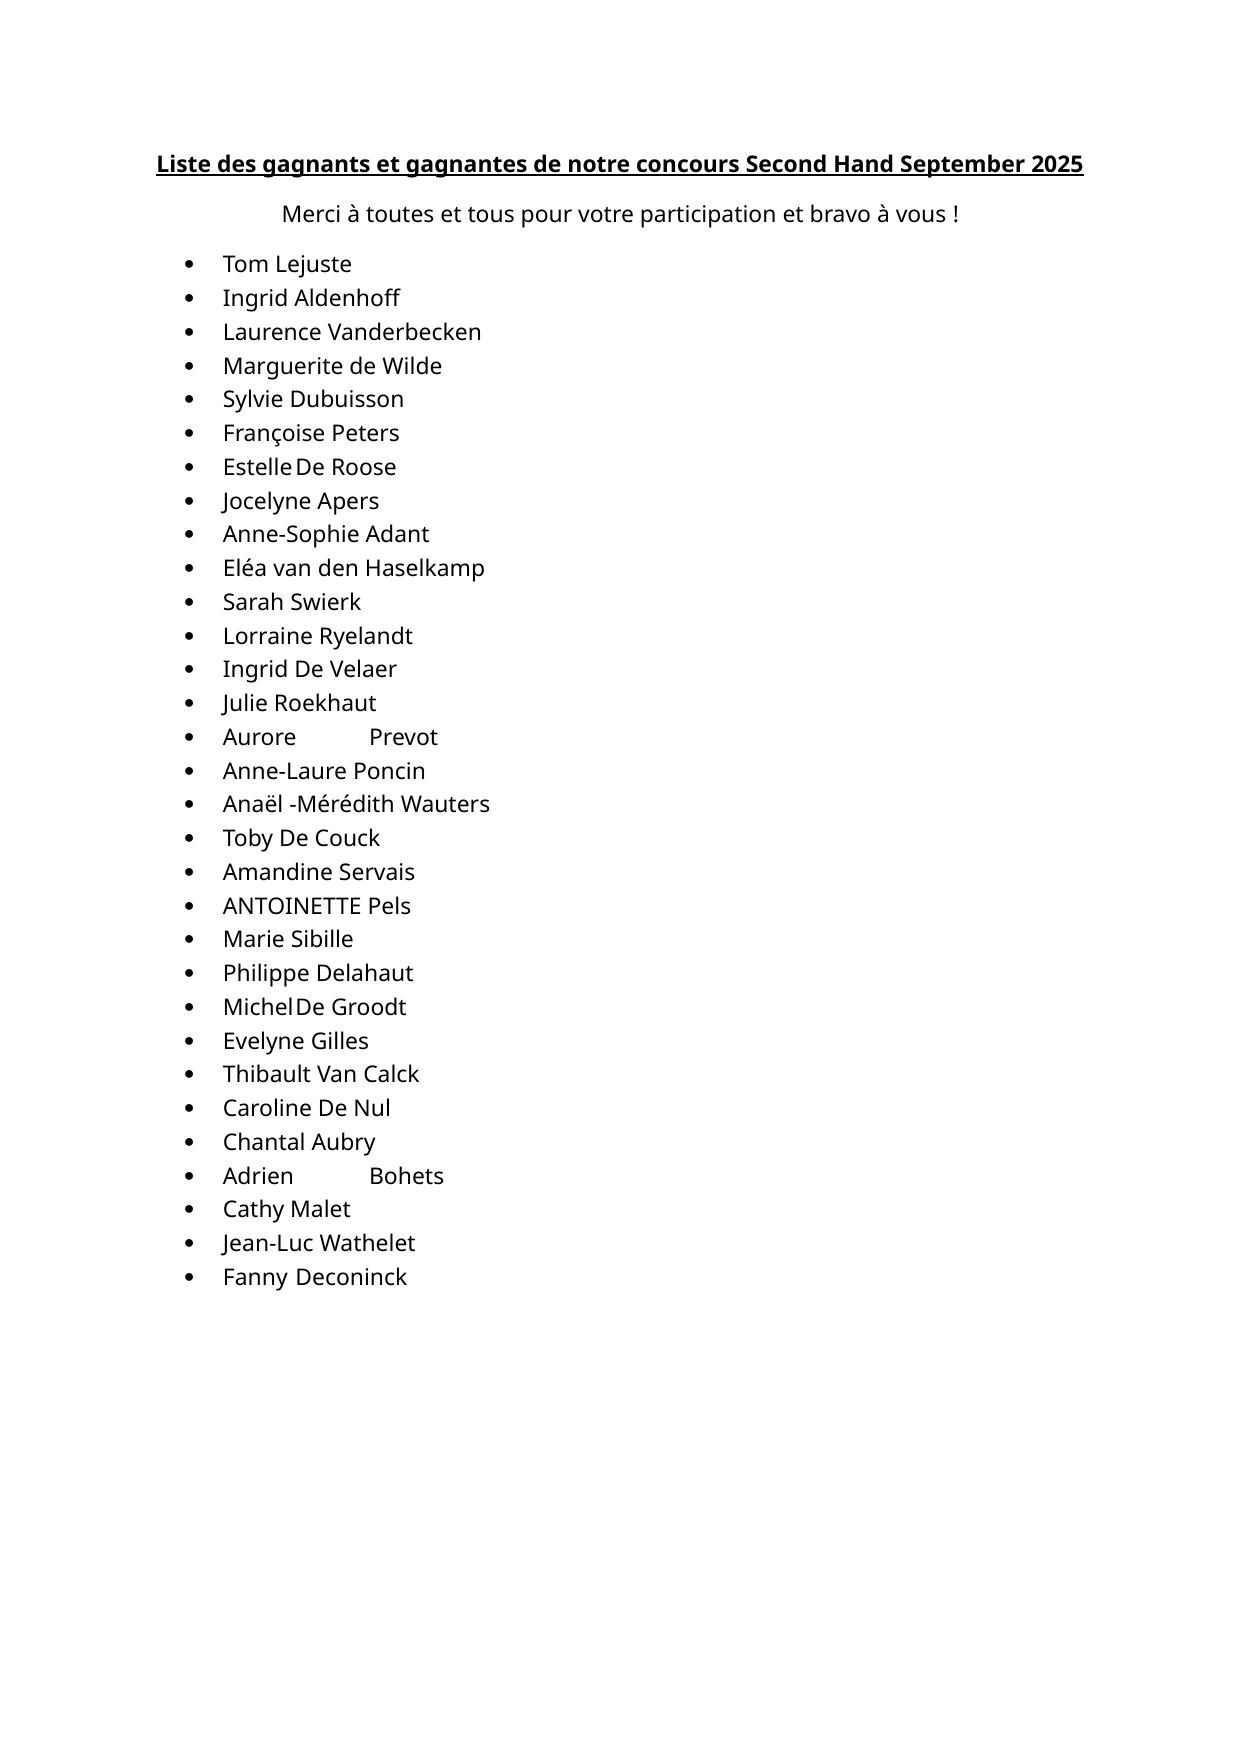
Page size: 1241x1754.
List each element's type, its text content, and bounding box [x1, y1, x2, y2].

text Liste des gagnants et gagnantes de notre concours Second Hand September 2025 [148, 148, 1093, 179]
list Toby De Couck [185, 822, 1093, 853]
list ANTOINETTE Pels [185, 890, 1093, 921]
text Merci à toutes et tous pour votre participation et bravo à vous ! [148, 198, 1093, 229]
list Lorraine Ryelandt [185, 620, 1093, 651]
list Philippe Delahaut [185, 957, 1093, 988]
list Aurore Prevot [185, 721, 1093, 752]
list Ingrid De Velaer [185, 653, 1093, 685]
list Amandine Servais [185, 856, 1093, 887]
list Sarah Swierk [185, 586, 1093, 617]
list Ingrid Aldenhoff [185, 282, 1093, 313]
list Eléa van den Haselkamp [185, 552, 1093, 583]
list Sylvie Dubuisson [185, 383, 1093, 415]
list Estelle De Roose [185, 451, 1093, 482]
list Anne-Sophie Adant [185, 518, 1093, 550]
list Caroline De Nul [185, 1092, 1093, 1123]
list Thibault Van Calck [185, 1058, 1093, 1090]
list Evelyne Gilles [185, 1025, 1093, 1056]
list Tom Lejuste [185, 248, 1093, 280]
list Cathy Malet [185, 1193, 1093, 1225]
list Laurence Vanderbecken [185, 316, 1093, 347]
list Jean-Luc Wathelet [185, 1227, 1093, 1258]
list Jocelyne Apers [185, 485, 1093, 516]
list Chantal Aubry [185, 1126, 1093, 1157]
list Françoise Peters [185, 417, 1093, 448]
list Julie Roekhaut [185, 687, 1093, 718]
list Fanny Deconinck [185, 1261, 1093, 1292]
list Marie Sibille [185, 923, 1093, 955]
list Anaël -Mérédith Wauters [185, 788, 1093, 820]
list Michel De Groodt [185, 991, 1093, 1022]
list Anne-Laure Poncin [185, 755, 1093, 786]
list Adrien Bohets [185, 1160, 1093, 1191]
list Marguerite de Wilde [185, 350, 1093, 381]
